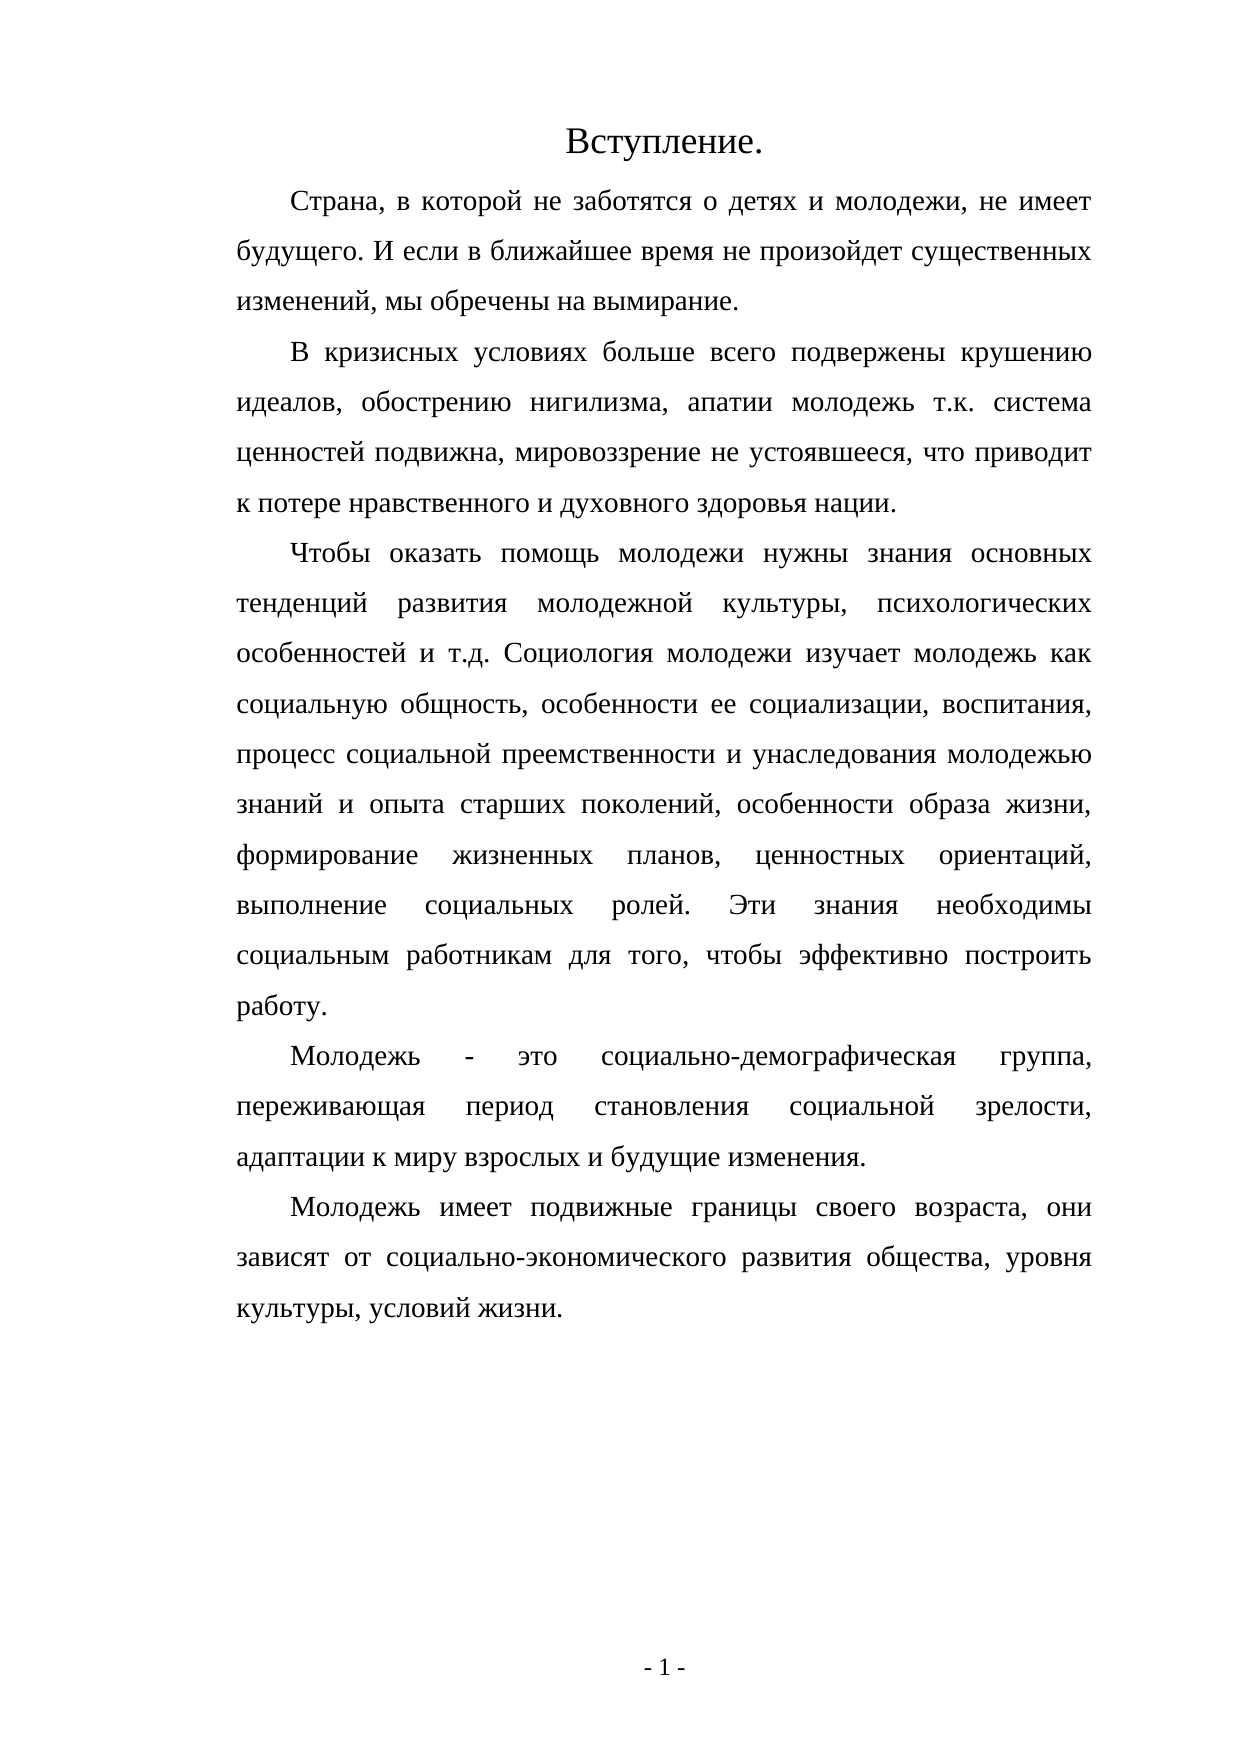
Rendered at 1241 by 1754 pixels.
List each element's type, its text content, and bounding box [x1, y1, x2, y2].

text Список литературы…………………………………………………………39Вступление. [177, 118, 1152, 161]
text Молодежь - это социально-демографическая группа, переживающая период становления социальной зрелости, адаптации к миру взрослых и будущие изменения. [236, 1038, 1093, 1172]
text Страна, в которой не заботятся о детях и молодежи, не имеет будущего. И если в ближайшее время не произойдет существенных изменений, мы обречены на вымирание. [236, 183, 1093, 317]
text Чтобы оказать помощь молодежи нужны знания основных тенденций развития молодежной культуры, психологических особенностей и т.д. Социология молодежи изучает молодежь как социальную общность, особенности ее социализации, воспитания, процесс социальной преемственности и унаследования молодежью знаний и опыта старших поколений, особенности образа жизни, формирование жизненных планов, ценностных ориентаций, выполнение социальных ролей. Эти знания необходимы социальным работникам для того, чтобы эффективно построить работу. [236, 535, 1093, 1021]
text Молодежь имеет подвижные границы своего возраста, они зависят от социально-экономического развития общества, уровня культуры, условий жизни. [236, 1189, 1093, 1323]
text В кризисных условиях больше всего подвержены крушению идеалов, обострению нигилизма, апатии молодежь т.к. система ценностей подвижна, мировоззрение не устоявшееся, что приводит к потере нравственного и духовного здоровья нации. [236, 334, 1093, 518]
